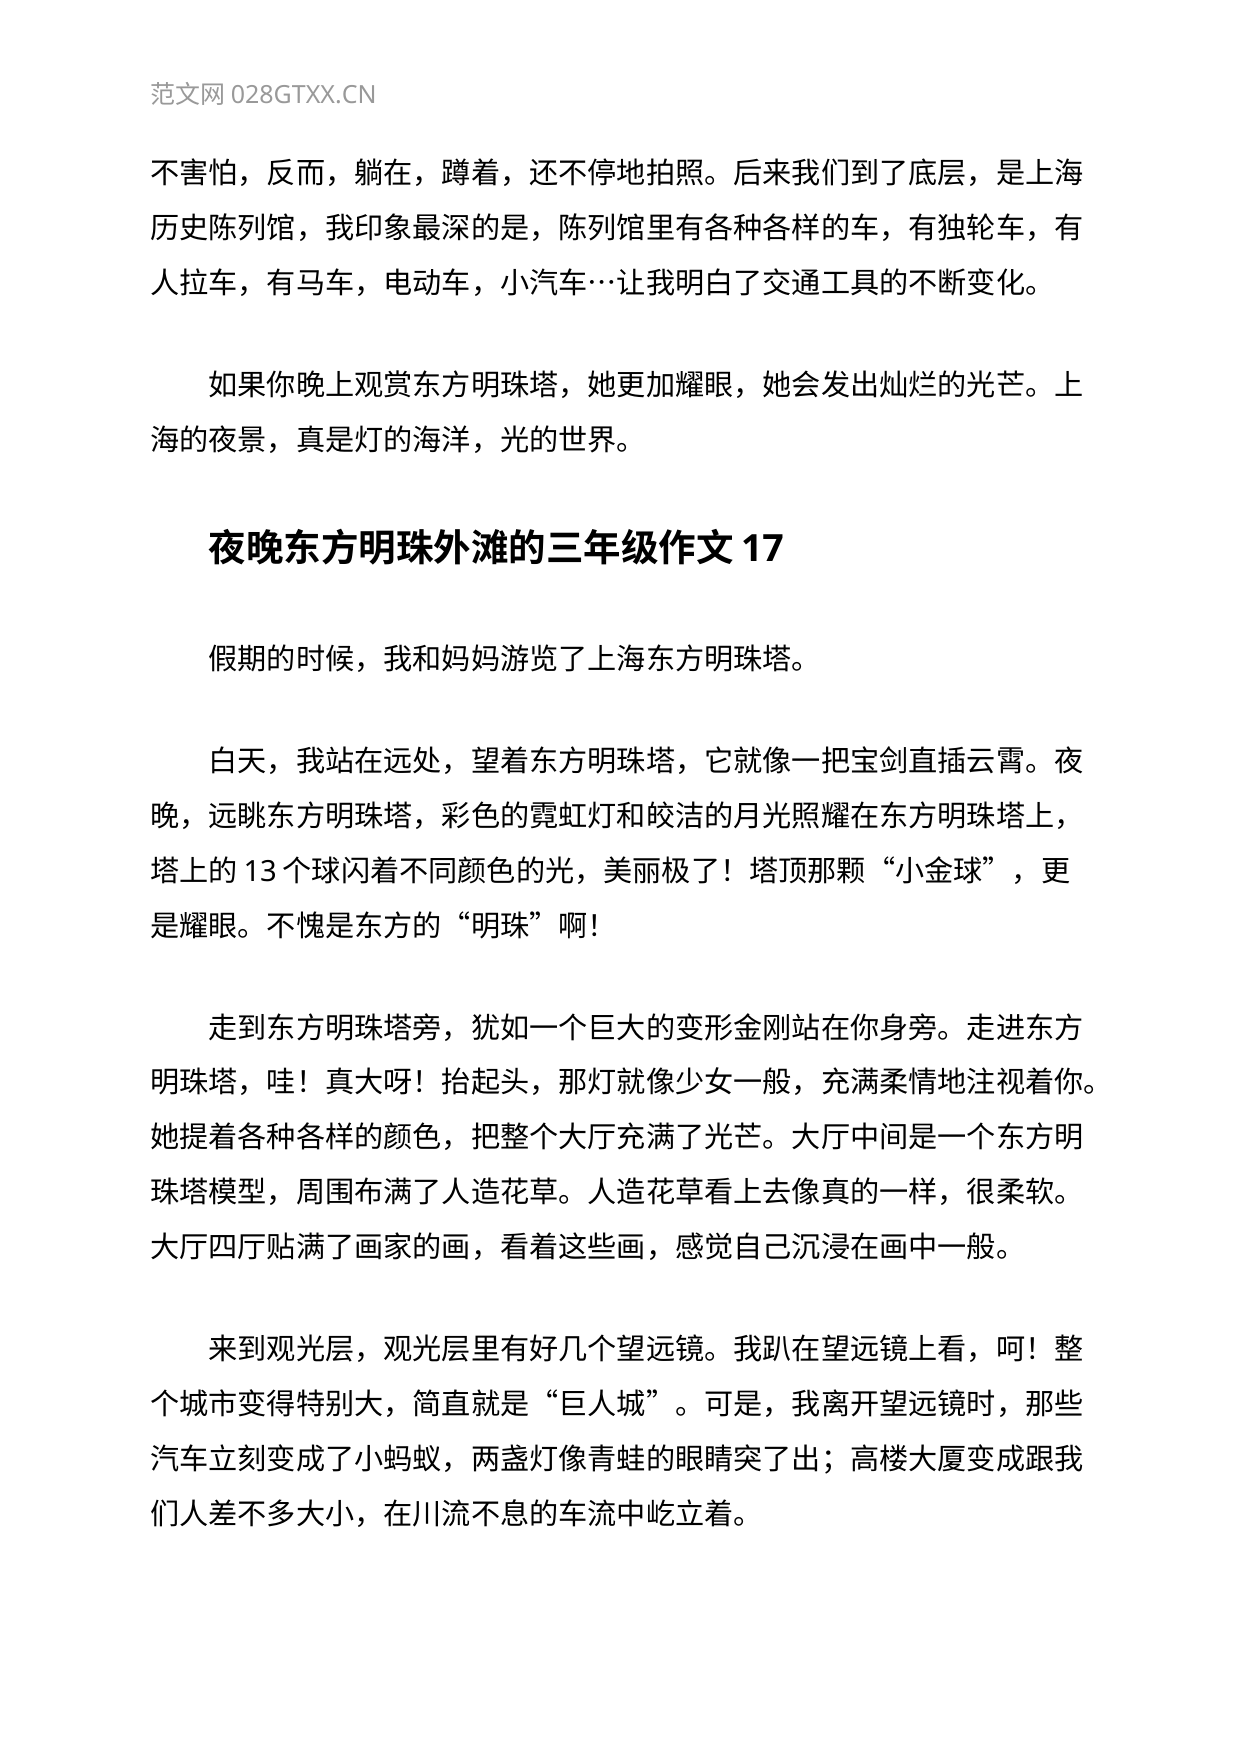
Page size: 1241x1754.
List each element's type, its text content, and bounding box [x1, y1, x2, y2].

text 白天，我站在远处，望着东方明珠塔，它就像一把宝剑直插云霄。夜晚，远眺东方明珠塔，彩色的霓虹灯和皎洁的月光照耀在东方明珠塔上，塔上的13个球闪着不同颜色的光，美丽极了！塔顶那颗“小金球”，更是耀眼。不愧是东方的“明珠”啊！ [150, 738, 1090, 945]
text 走到东方明珠塔旁，犹如一个巨大的变形金刚站在你身旁。走进东方明珠塔，哇！真大呀！抬起头，那灯就像少女一般，充满柔情地注视着你。她提着各种各样的颜色，把整个大厅充满了光芒。大厅中间是一个东方明珠塔模型，周围布满了人造花草。人造花草看上去像真的一样，很柔软。大厅四厅贴满了画家的画，看着这些画，感觉自己沉浸在画中一般。 [150, 1004, 1090, 1266]
text 假期的时候，我和妈妈游览了上海东方明珠塔。 [150, 636, 1090, 678]
text 夜晚东方明珠外滩的三年级作文17 [150, 518, 1090, 573]
text 如果你晚上观赏东方明珠塔，她更加耀眼，她会发出灿烂的光芒。上海的夜景，真是灯的海洋，光的世界。 [150, 362, 1090, 459]
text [150, 150, 1090, 302]
text 来到观光层，观光层里有好几个望远镜。我趴在望远镜上看，呵！整个城市变得特别大，简直就是“巨人城”。可是，我离开望远镜时，那些汽车立刻变成了小蚂蚁，两盏灯像青蛙的眼睛突了出；高楼大厦变成跟我们人差不多大小，在川流不息的车流中屹立着。 [150, 1326, 1090, 1532]
